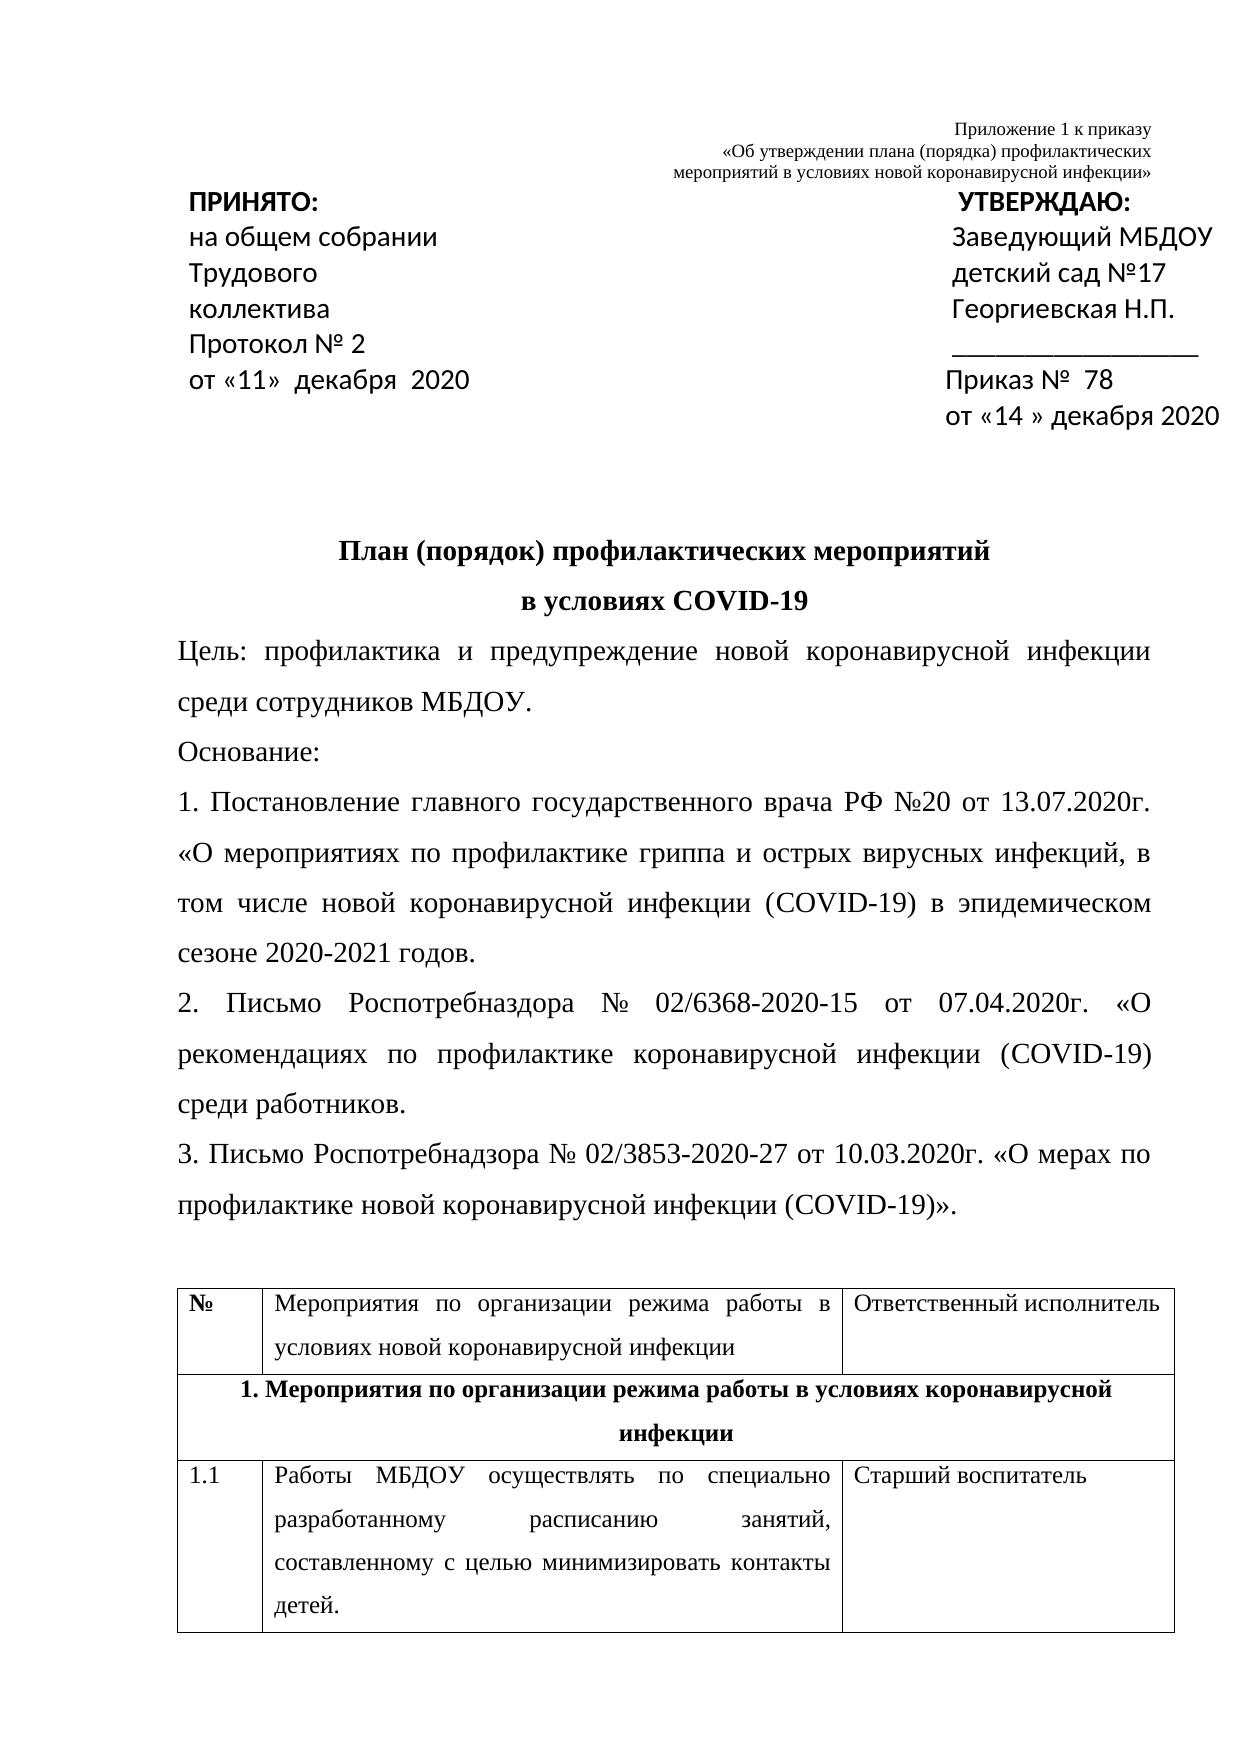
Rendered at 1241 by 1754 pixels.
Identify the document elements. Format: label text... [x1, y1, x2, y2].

table_header ПРИНЯТО: на общем собрании Трудового коллектива Протокол № 2 от «11» декабря 2020 [177, 183, 822, 432]
table_header Ответственный исполнитель [843, 1289, 1174, 1373]
text Основание: [177, 734, 1152, 768]
text Цель: профилактика и предупреждение новой коронавирусной инфекции среди сотрудников МБДОУ. [177, 633, 1152, 717]
text «Об утверждении плана (порядка) профилактических [177, 140, 1152, 161]
table_header № [178, 1289, 262, 1373]
text мероприятий в условиях новой коронавирусной инфекции» [177, 161, 1152, 183]
table_cell Работы МБДОУ осуществлять по специально разработанному расписанию занятий, составленному с целью минимизировать контакты детей. [263, 1461, 842, 1632]
text 1. Постановление главного государственного врача РФ №20 от 13.07.2020г. «О мероприятиях по профилактике гриппа и острых вирусных инфекций, в том числе новой коронавирусной инфекции (COVID-19) в эпидемическом сезоне 2020-2021 годов. [177, 784, 1152, 969]
text в условиях COVID-19 [177, 583, 1152, 617]
text 3. Письмо Роспотребнадзора № 02/3853-2020-27 от 10.03.2020г. «О мерах по профилактике новой коронавирусной инфекции (COVID-19)». [177, 1137, 1152, 1220]
table_cell 1.1 [178, 1461, 262, 1632]
text 2. Письмо Роспотребназдора № 02/6368-2020-15 от 07.04.2020г. «О рекомендациях по профилактике коронавирусной инфекции (COVID-19) среди работников. [177, 986, 1152, 1120]
text План (порядок) профилактических мероприятий [177, 533, 1152, 566]
table_header УТВЕРЖДАЮ: Заведующий МБДОУ детский сад №17 Георгиевская Н.П. _________________ Приказ № 78 от «14 » декабря 2020 [822, 183, 1240, 432]
table_cell 1. Мероприятия по организации режима работы в условиях коронавирусной инфекции [178, 1375, 1174, 1459]
table_header Мероприятия по организации режима работы в условиях новой коронавирусной инфекции [263, 1289, 842, 1373]
table_cell Старший воспитатель [843, 1461, 1174, 1632]
text Приложение 1 к приказу [177, 118, 1152, 140]
